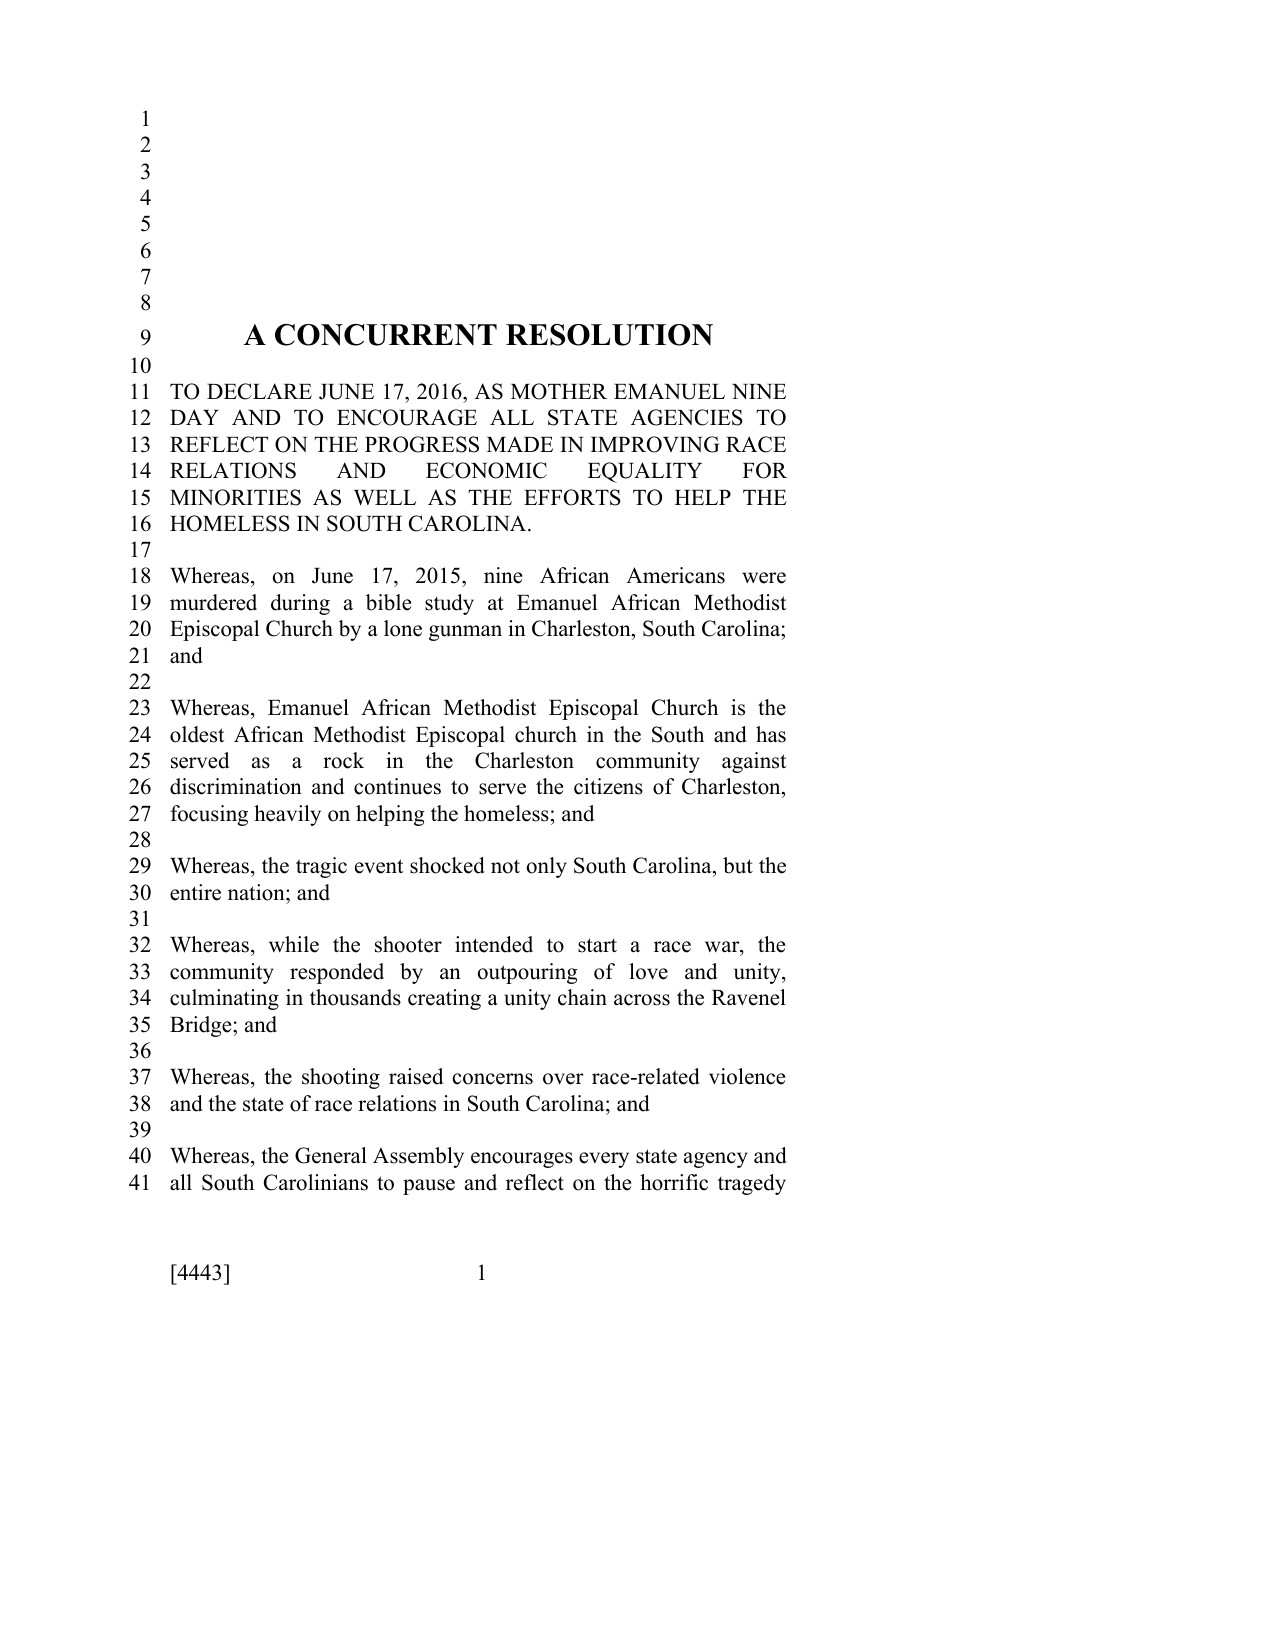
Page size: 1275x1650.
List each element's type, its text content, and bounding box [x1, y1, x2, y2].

text Whereas, the shooting raised concerns over race-related violence and the state of race relations in South Carolina; and [169, 1063, 787, 1116]
text TO DECLARE JUNE 17, 2016, AS MOTHER EMANUEL NINE DAY AND TO ENCOURAGE ALL STATE AGENCIES TO REFLECT ON THE PROGRESS MADE IN IMPROVING RACE RELATIONS AND ECONOMIC EQUALITY FOR MINORITIES AS WELL AS THE EFFORTS TO HELP THE HOMELESS IN SOUTH CAROLINA. [169, 378, 787, 536]
text Whereas, while the shooter intended to start a race war, the community responded by an outpouring of love and unity, culminating in thousands creating a unity chain across the Ravenel Bridge; and [169, 932, 787, 1037]
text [169, 1142, 787, 1195]
text Whereas, on June 17, 2015, nine African Americans were murdered during a bible study at Emanuel African Methodist Episcopal Church by a lone gunman in Charleston, South Carolina; and [169, 563, 787, 668]
text Whereas, the tragic event shocked not only South Carolina, but the entire nation; and [169, 852, 787, 905]
text Whereas, Emanuel African Methodist Episcopal Church is the oldest African Methodist Episcopal church in the South and has served as a rock in the Charleston community against discrimination and continues to serve the citizens of Charleston, focusing heavily on helping the homeless; and [169, 694, 787, 826]
text A CONCURRENT RESOLUTION [169, 316, 787, 352]
